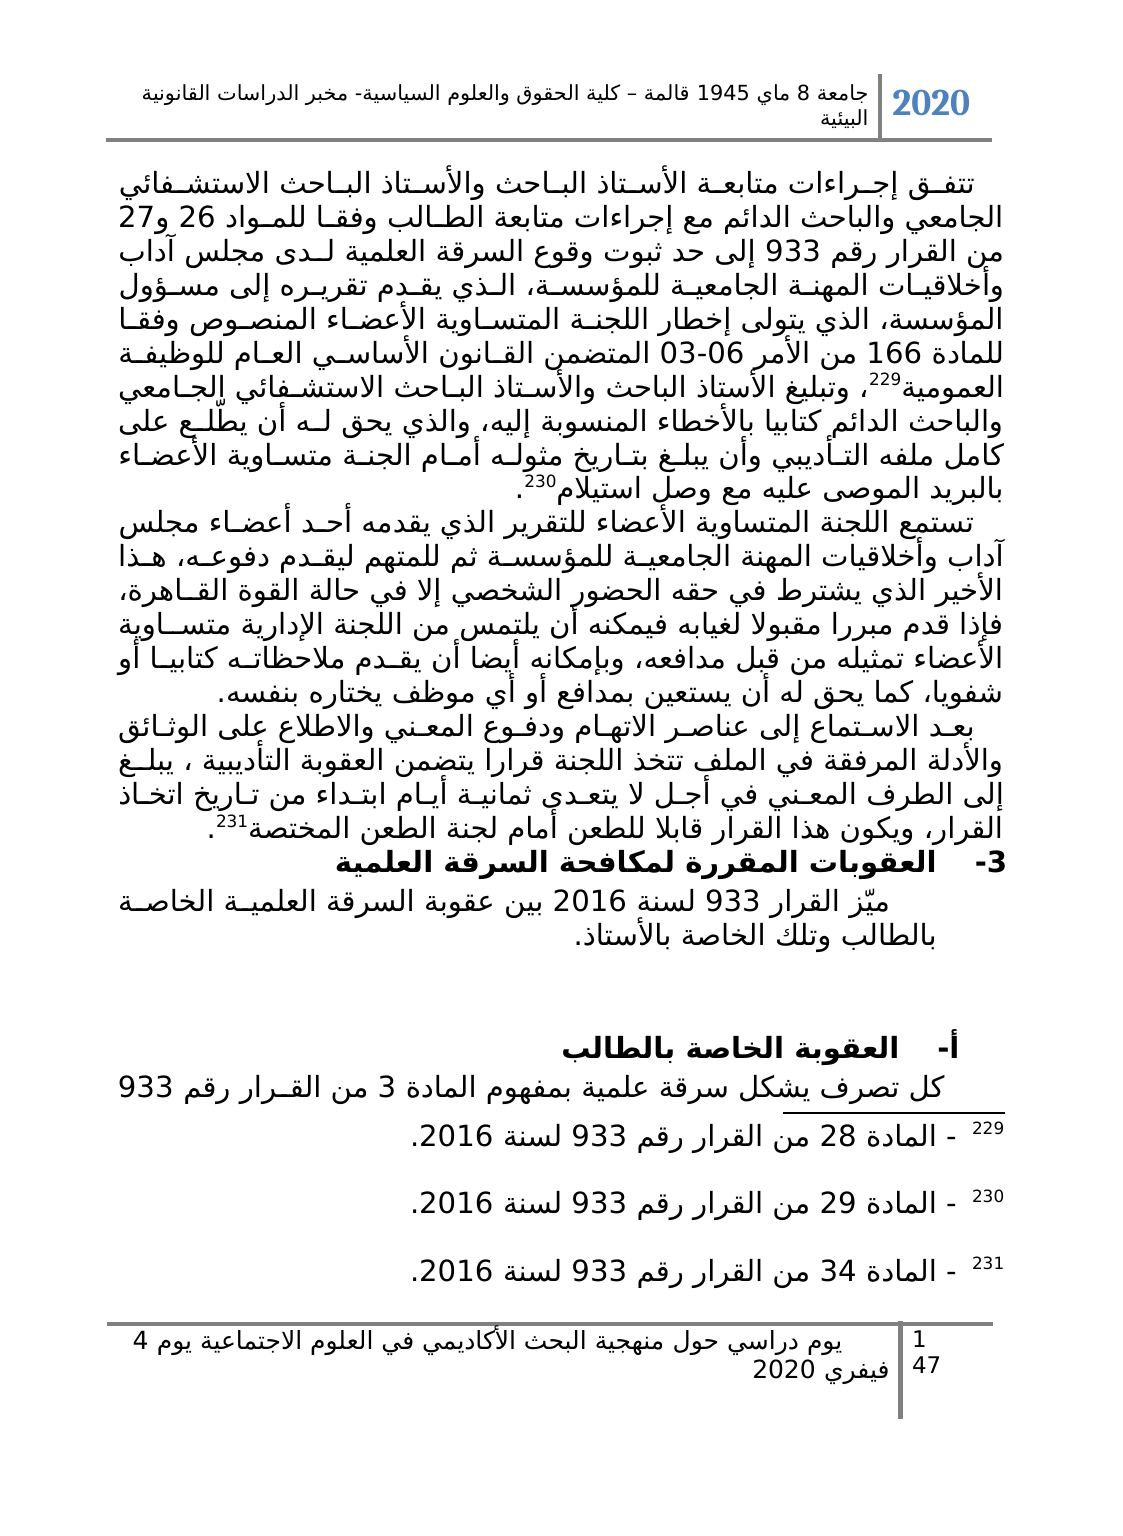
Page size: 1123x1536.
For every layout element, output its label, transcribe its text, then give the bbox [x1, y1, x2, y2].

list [118, 1071, 974, 1104]
list تستمع اللجنة المتساوية الأعضاء للتقرير الذي يقدمه أحد أعضاء مجلس آداب وأخلاقيات المهنة الجامعية للمؤسسة ثم للمتهم ليقدم دفوعه، هذا الأخير الذي يشترط في حقه الحضور الشخصي إلا في حالة القوة القاهرة، فإذا قدم مبررا مقبولا لغيابه فيمكنه أن يلتمس من اللجنة الإدارية متساوية الأعضاء تمثيله من قبل مدافعه، وبإمكانه أيضا أن يقدم ملاحظاته كتابيا أو شفويا، كما يحق له أن يستعين بمدافع أو أي موظف يختاره بنفسه. [118, 506, 1004, 709]
list ميّز القرار 933 لسنة 2016 بين عقوبة السرقة العلمية الخاصة بالطالب وتلك الخاصة بالأستاذ. [118, 884, 937, 952]
list العقوبات المقررة لمكافحة السرقة العلمية [118, 845, 974, 879]
list العقوبة الخاصة بالطالب [118, 1032, 937, 1066]
list بعد الاستماع إلى عناصر الاتهام ودفوع المعني والاطلاع على الوثائق والأدلة المرفقة في الملف تتخذ اللجنة قرارا يتضمن العقوبة التأديبية ، يبلغ إلى الطرف المعني في أجل لا يتعدى ثمانية أيام ابتداء من تاريخ اتخاذ القرار، ويكون هذا القرار قابلا للطعن أمام لجنة الطعن المختصة. [118, 709, 1004, 845]
list تتفق إجراءات متابعة الأستاذ الباحث والأستاذ الباحث الاستشفائي الجامعي والباحث الدائم مع إجراءات متابعة الطالب وفقا للمواد 26 و27 من القرار رقم 933 إلى حد ثبوت وقوع السرقة العلمية لدى مجلس آداب وأخلاقيات المهنة الجامعية للمؤسسة، الذي يقدم تقريره إلى مسؤول المؤسسة، الذي يتولى إخطار اللجنة المتساوية الأعضاء المنصوص وفقا للمادة 166 من الأمر 06-03 المتضمن القانون الأساسي العام للوظيفة العمومية، وتبليغ الأستاذ الباحث والأستاذ الباحث الاستشفائي الجامعي والباحث الدائم كتابيا بالأخطاء المنسوبة إليه، والذي يحق له أن يطّلع على كامل ملفه التأديبي وأن يبلغ بتاريخ مثوله أمام الجنة متساوية الأعضاء بالبريد الموصى عليه مع وصل استيلام. [118, 166, 1004, 506]
